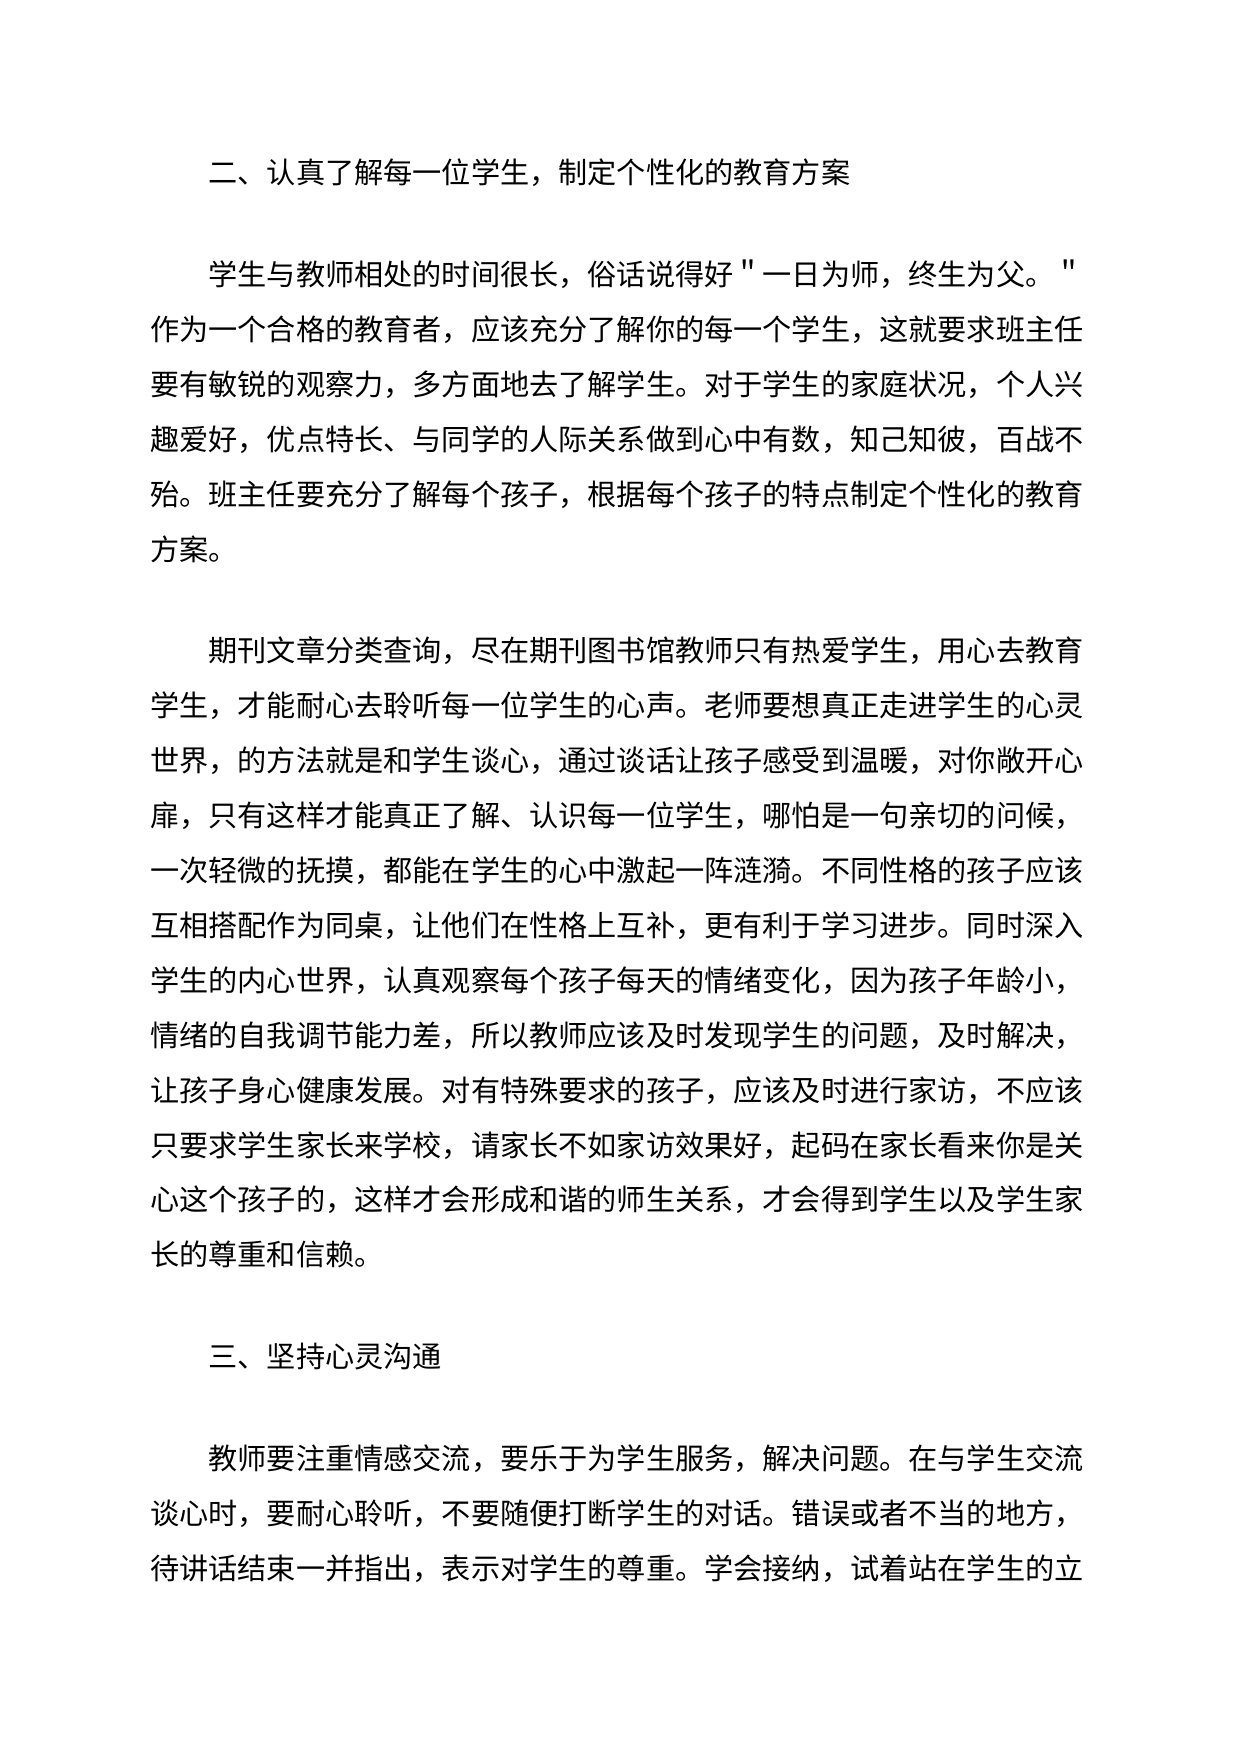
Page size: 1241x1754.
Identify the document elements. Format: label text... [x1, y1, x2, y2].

text 期刊文章分类查询，尽在期刊图书馆教师只有热爱学生，用心去教育学生，才能耐心去聆听每一位学生的心声。老师要想真正走进学生的心灵世界，的方法就是和学生谈心，通过谈话让孩子感受到温暖，对你敞开心扉，只有这样才能真正了解、认识每一位学生，哪怕是一句亲切的问候，一次轻微的抚摸，都能在学生的心中激起一阵涟漪。不同性格的孩子应该互相搭配作为同桌，让他们在性格上互补，更有利于学习进步。同时深入学生的内心世界，认真观察每个孩子每天的情绪变化，因为孩子年龄小，情绪的自我调节能力差，所以教师应该及时发现学生的问题，及时解决，让孩子身心健康发展。对有特殊要求的孩子，应该及时进行家访，不应该只要求学生家长来学校，请家长不如家访效果好，起码在家长看来你是关心这个孩子的，这样才会形成和谐的师生关系，才会得到学生以及学生家长的尊重和信赖。 [150, 628, 1090, 1274]
text 学生与教师相处的时间很长，俗话说得好＂一日为师，终生为父。＂作为一个合格的教育者，应该充分了解你的每一个学生，这就要求班主任要有敏锐的观察力，多方面地去了解学生。对于学生的家庭状况，个人兴趣爱好，优点特长、与同学的人际关系做到心中有数，知己知彼，百战不殆。班主任要充分了解每个孩子，根据每个孩子的特点制定个性化的教育方案。 [150, 252, 1090, 568]
text 三、坚持心灵沟通 [150, 1334, 1090, 1376]
text 二、认真了解每一位学生，制定个性化的教育方案 [150, 150, 1090, 192]
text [150, 1435, 1090, 1587]
